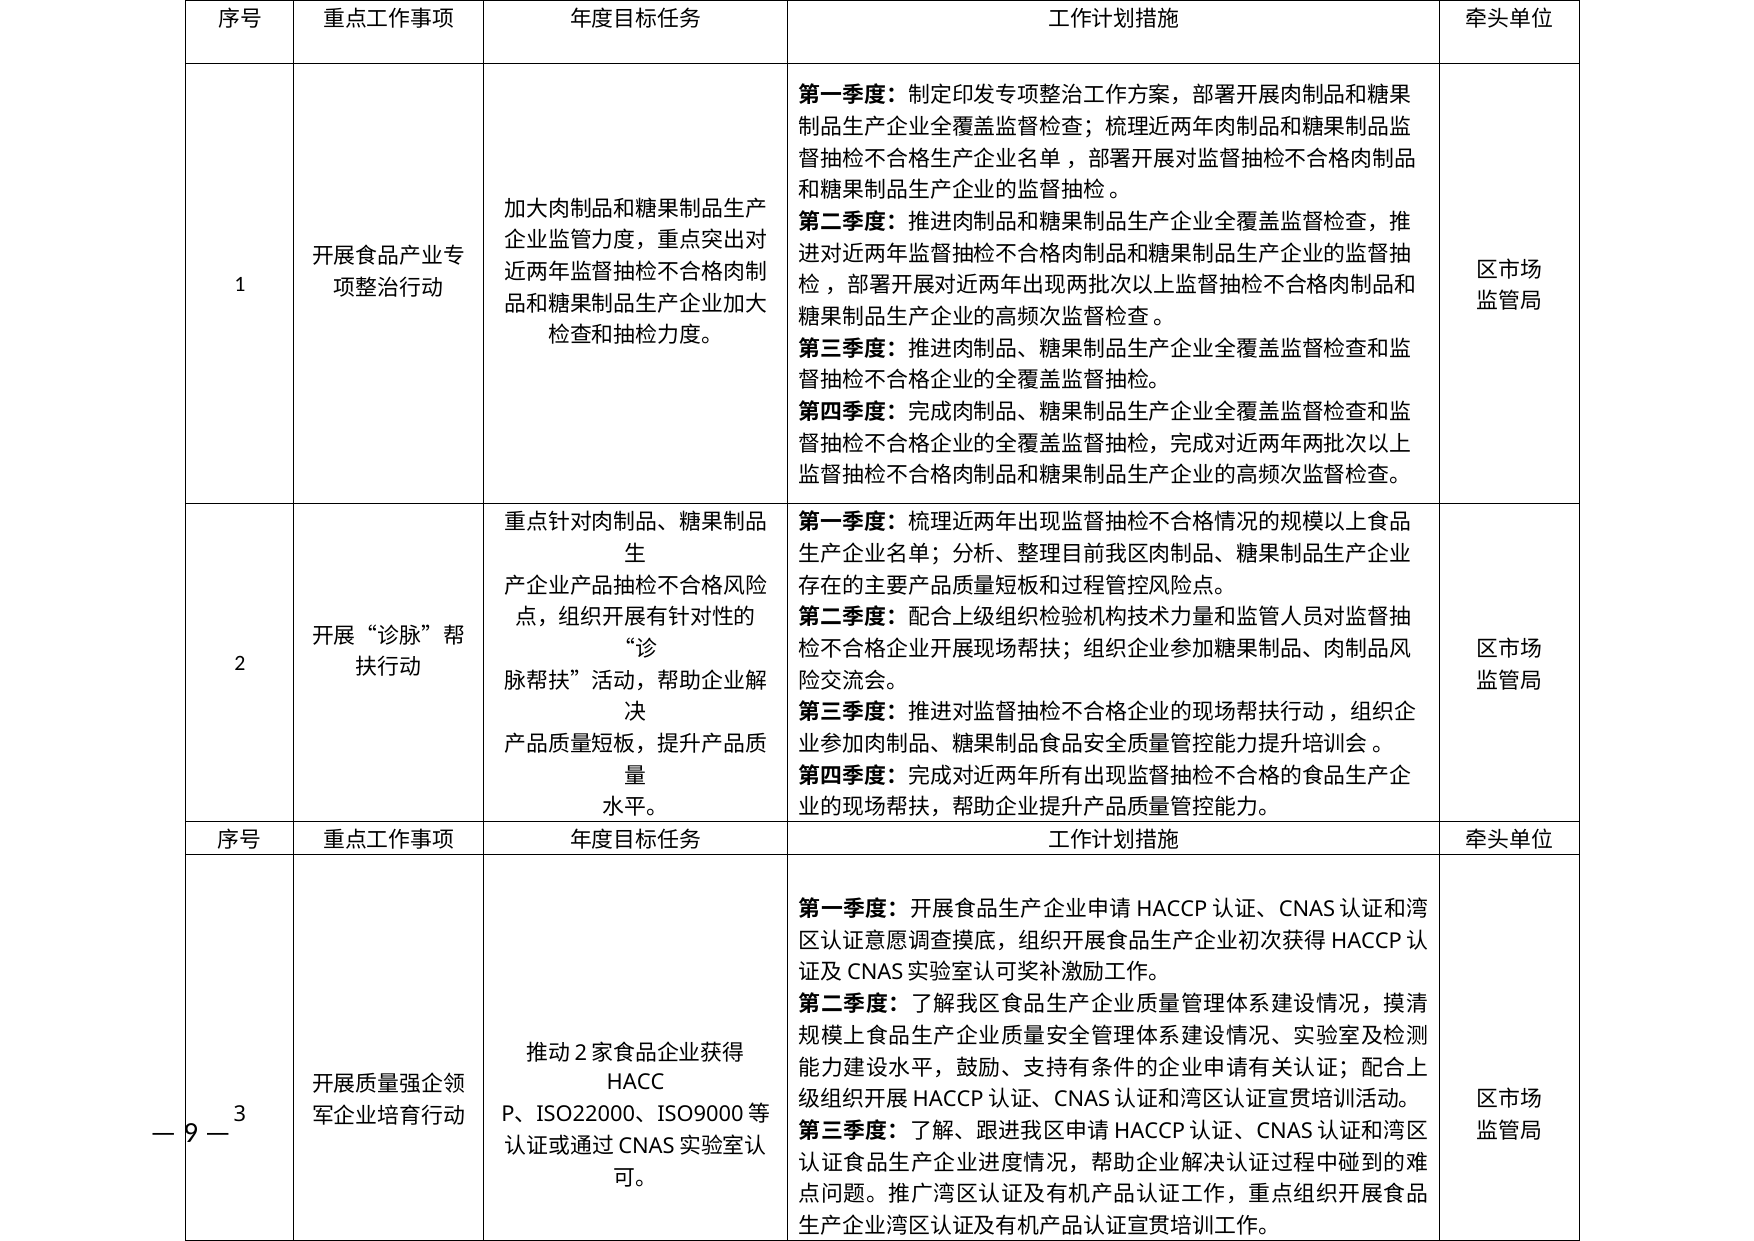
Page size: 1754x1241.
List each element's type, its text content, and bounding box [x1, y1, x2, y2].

table_header 牵头单位 [1440, 1, 1579, 62]
table_header 重点工作事项 [294, 1, 483, 62]
table_cell 开展食品产业专 项整治行动 [294, 64, 483, 503]
table_header 工作计划措施 [788, 1, 1439, 62]
table_cell 年度目标任务 [484, 822, 787, 854]
table_cell 重点针对肉制品、糖果制品生 产企业产品抽检不合格风险 点，组织开展有针对性的“诊 脉帮扶”活动，帮助企业解决 产品质量短板，提升产品质量 水平。 [484, 504, 787, 821]
table_cell 第一季度：制定印发专项整治工作方案，部署开展肉制品和糖果制品生产企业全覆盖监督检查；梳理近两年肉制品和糖果制品监督抽检不合格生产企业名单 ，部署开展对监督抽检不合格肉制品和糖果制品生产企业的监督抽检 。 第二季度：推进肉制品和糖果制品生产企业全覆盖监督检查，推进对近两年监督抽检不合格肉制品和糖果制品生产企业的监督抽检 ，部署开展对近两年出现两批次以上监督抽检不合格肉制品和糖果制品生产企业的高频次监督检查 。 第三季度：推进肉制品、糖果制品生产企业全覆盖监督检查和监督抽检不合格企业的全覆盖监督抽检。 第四季度：完成肉制品、糖果制品生产企业全覆盖监督检查和监督抽检不合格企业的全覆盖监督抽检，完成对近两年两批次以上监督抽检不合格肉制品和糖果制品生产企业的高频次监督检查。 [788, 64, 1439, 503]
table_cell 重点工作事项 [294, 822, 483, 854]
table_cell 第一季度：梳理近两年出现监督抽检不合格情况的规模以上食品生产企业名单；分析、整理目前我区肉制品、糖果制品生产企业存在的主要产品质量短板和过程管控风险点。 第二季度：配合上级组织检验机构技术力量和监管人员对监督抽检不合格企业开展现场帮扶；组织企业参加糖果制品、肉制品风险交流会。 第三季度：推进对监督抽检不合格企业的现场帮扶行动 ，组织企业参加肉制品、糖果制品食品安全质量管控能力提升培训会 。 第四季度：完成对近两年所有出现监督抽检不合格的食品生产企业的现场帮扶，帮助企业提升产品质量管控能力。 [788, 504, 1439, 821]
table_cell 推动2家食品企业获得HACCP、ISO22000、ISO9000等认证或通过CNAS实验室认可。 [484, 855, 787, 1240]
table_cell 区市场 监管局 [1440, 64, 1579, 503]
table_cell 2 [186, 504, 293, 821]
table_cell 区市场 监管局 [1440, 855, 1579, 1240]
table_cell 序号 [186, 822, 293, 854]
table_header 序号 [186, 1, 293, 62]
table_cell 开展质量强企领 军企业培育行动 [294, 855, 483, 1240]
table_cell 加大肉制品和糖果制品生产企业监管力度，重点突出对近两年监督抽检不合格肉制品和糖果制品生产企业加大检查和抽检力度。 [484, 64, 787, 503]
table_cell 1 [186, 64, 293, 503]
table_cell 区市场 监管局 [1440, 504, 1579, 821]
table_cell 工作计划措施 [788, 822, 1439, 854]
table_cell 第一季度：开展食品生产企业申请HACCP认证、CNAS认证和湾区认证意愿调查摸底，组织开展食品生产企业初次获得HACCP认证及CNAS实验室认可奖补激励工作。 第二季度：了解我区食品生产企业质量管理体系建设情况，摸清规模上食品生产企业质量安全管理体系建设情况、实验室及检测能力建设水平，鼓励、支持有条件的企业申请有关认证；配合上级组织开展HACCP认证、CNAS认证和湾区认证宣贯培训活动。 第三季度：了解、跟进我区申请HACCP认证、CNAS认证和湾区认证食品生产企业进度情况，帮助企业解决认证过程中碰到的难点问题。推广湾区认证及有机产品认证工作，重点组织开展食品生产企业湾区认证及有机产品认证宣贯培训工作。 第四季度：推动2家食品企业获得HACCP、ISO22000、ISO9000等认证或通过CNAS实验室认可。 [788, 855, 1439, 1240]
table_cell 牵头单位 [1440, 822, 1579, 854]
table_cell 开展“诊脉”帮 扶行动 [294, 504, 483, 821]
table_cell 3 [186, 855, 293, 1240]
table_header 年度目标任务 [484, 1, 787, 62]
